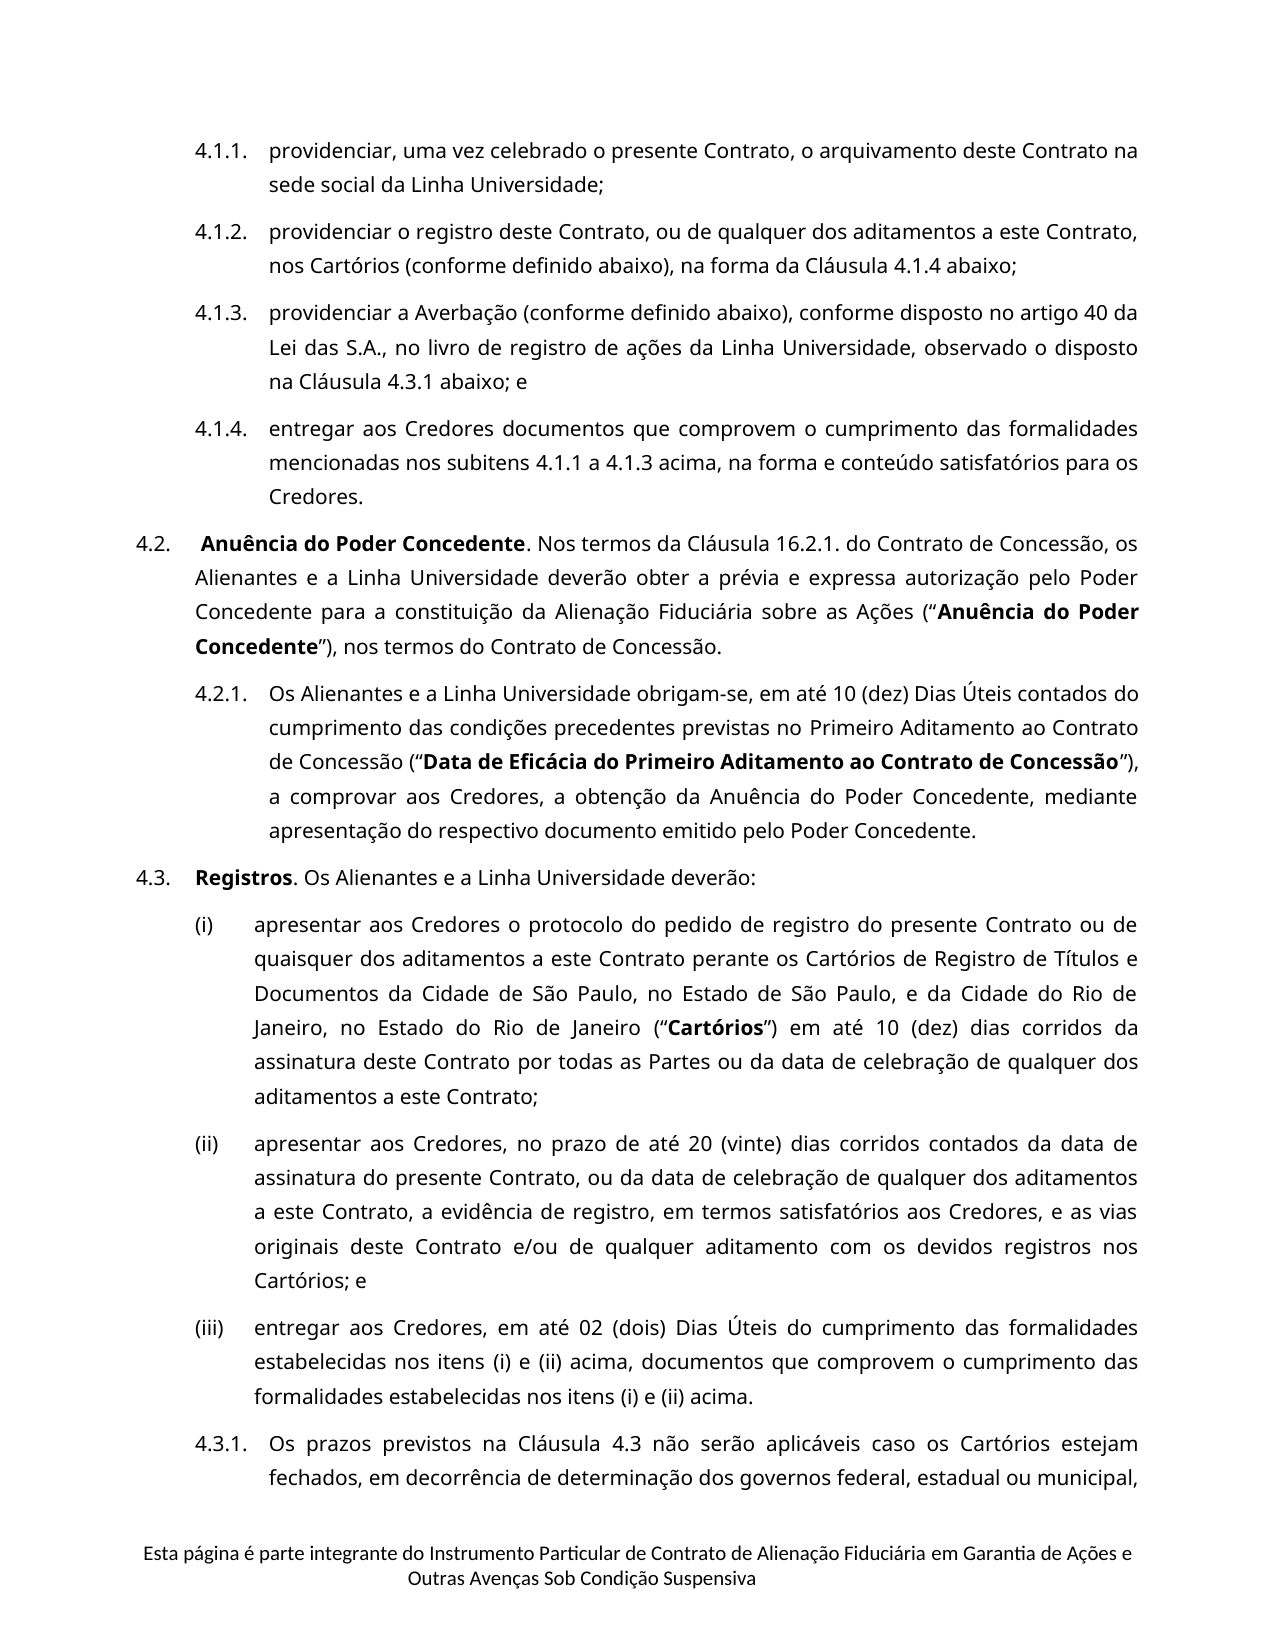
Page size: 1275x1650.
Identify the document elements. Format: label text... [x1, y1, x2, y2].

subtitle apresentar aos Credores o protocolo do pedido de registro do presente Contrato ou de quaisquer dos aditamentos a este Contrato perante os Cartórios de Registro de Títulos e Documentos da Cidade de São Paulo, no Estado de São Paulo, e da Cidade do Rio de Janeiro, no Estado do Rio de Janeiro (“Cartórios”) em até 10 (dez) dias corridos da assinatura deste Contrato por todas as Partes ou da data de celebração de qualquer dos aditamentos a este Contrato; [195, 910, 1139, 1110]
subtitle Anuência do Poder Concedente. Nos termos da Cláusula 16.2.1. do Contrato de Concessão, os Alienantes e a Linha Universidade deverão obter a prévia e expressa autorização pelo Poder Concedente para a constituição da Alienação Fiduciária sobre as Ações (“Anuência do Poder Concedente”), nos termos do Contrato de Concessão. [136, 529, 1139, 660]
subtitle entregar aos Credores documentos que comprovem o cumprimento das formalidades mencionadas nos subitens 4.1.1 a 4.1.3 acima, na forma e conteúdo satisfatórios para os Credores. [195, 414, 1139, 511]
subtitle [195, 1429, 1139, 1491]
subtitle providenciar, uma vez celebrado o presente Contrato, o arquivamento deste Contrato na sede social da Linha Universidade; [195, 136, 1139, 199]
subtitle Registros. Os Alienantes e a Linha Universidade deverão: [136, 863, 1139, 891]
subtitle apresentar aos Credores, no prazo de até 20 (vinte) dias corridos contados da data de assinatura do presente Contrato, ou da data de celebração de qualquer dos aditamentos a este Contrato, a evidência de registro, em termos satisfatórios aos Credores, e as vias originais deste Contrato e/ou de qualquer aditamento com os devidos registros nos Cartórios; e [195, 1129, 1139, 1294]
subtitle entregar aos Credores, em até 02 (dois) Dias Úteis do cumprimento das formalidades estabelecidas nos itens (i) e (ii) acima, documentos que comprovem o cumprimento das formalidades estabelecidas nos itens (i) e (ii) acima. [195, 1313, 1139, 1410]
subtitle providenciar o registro deste Contrato, ou de qualquer dos aditamentos a este Contrato, nos Cartórios (conforme definido abaixo), na forma da Cláusula 4.1.4 abaixo; [195, 217, 1139, 280]
subtitle providenciar a Averbação (conforme definido abaixo), conforme disposto no artigo 40 da Lei das S.A., no livro de registro de ações da Linha Universidade, observado o disposto na Cláusula 4.3.1 abaixo; e [195, 298, 1139, 396]
subtitle Os Alienantes e a Linha Universidade obrigam-se, em até 10 (dez) Dias Úteis contados do cumprimento das condições precedentes previstas no Primeiro Aditamento ao Contrato de Concessão (“Data de Eficácia do Primeiro Aditamento ao Contrato de Concessão”), a comprovar aos Credores, a obtenção da Anuência do Poder Concedente, mediante apresentação do respectivo documento emitido pelo Poder Concedente. [195, 679, 1139, 844]
